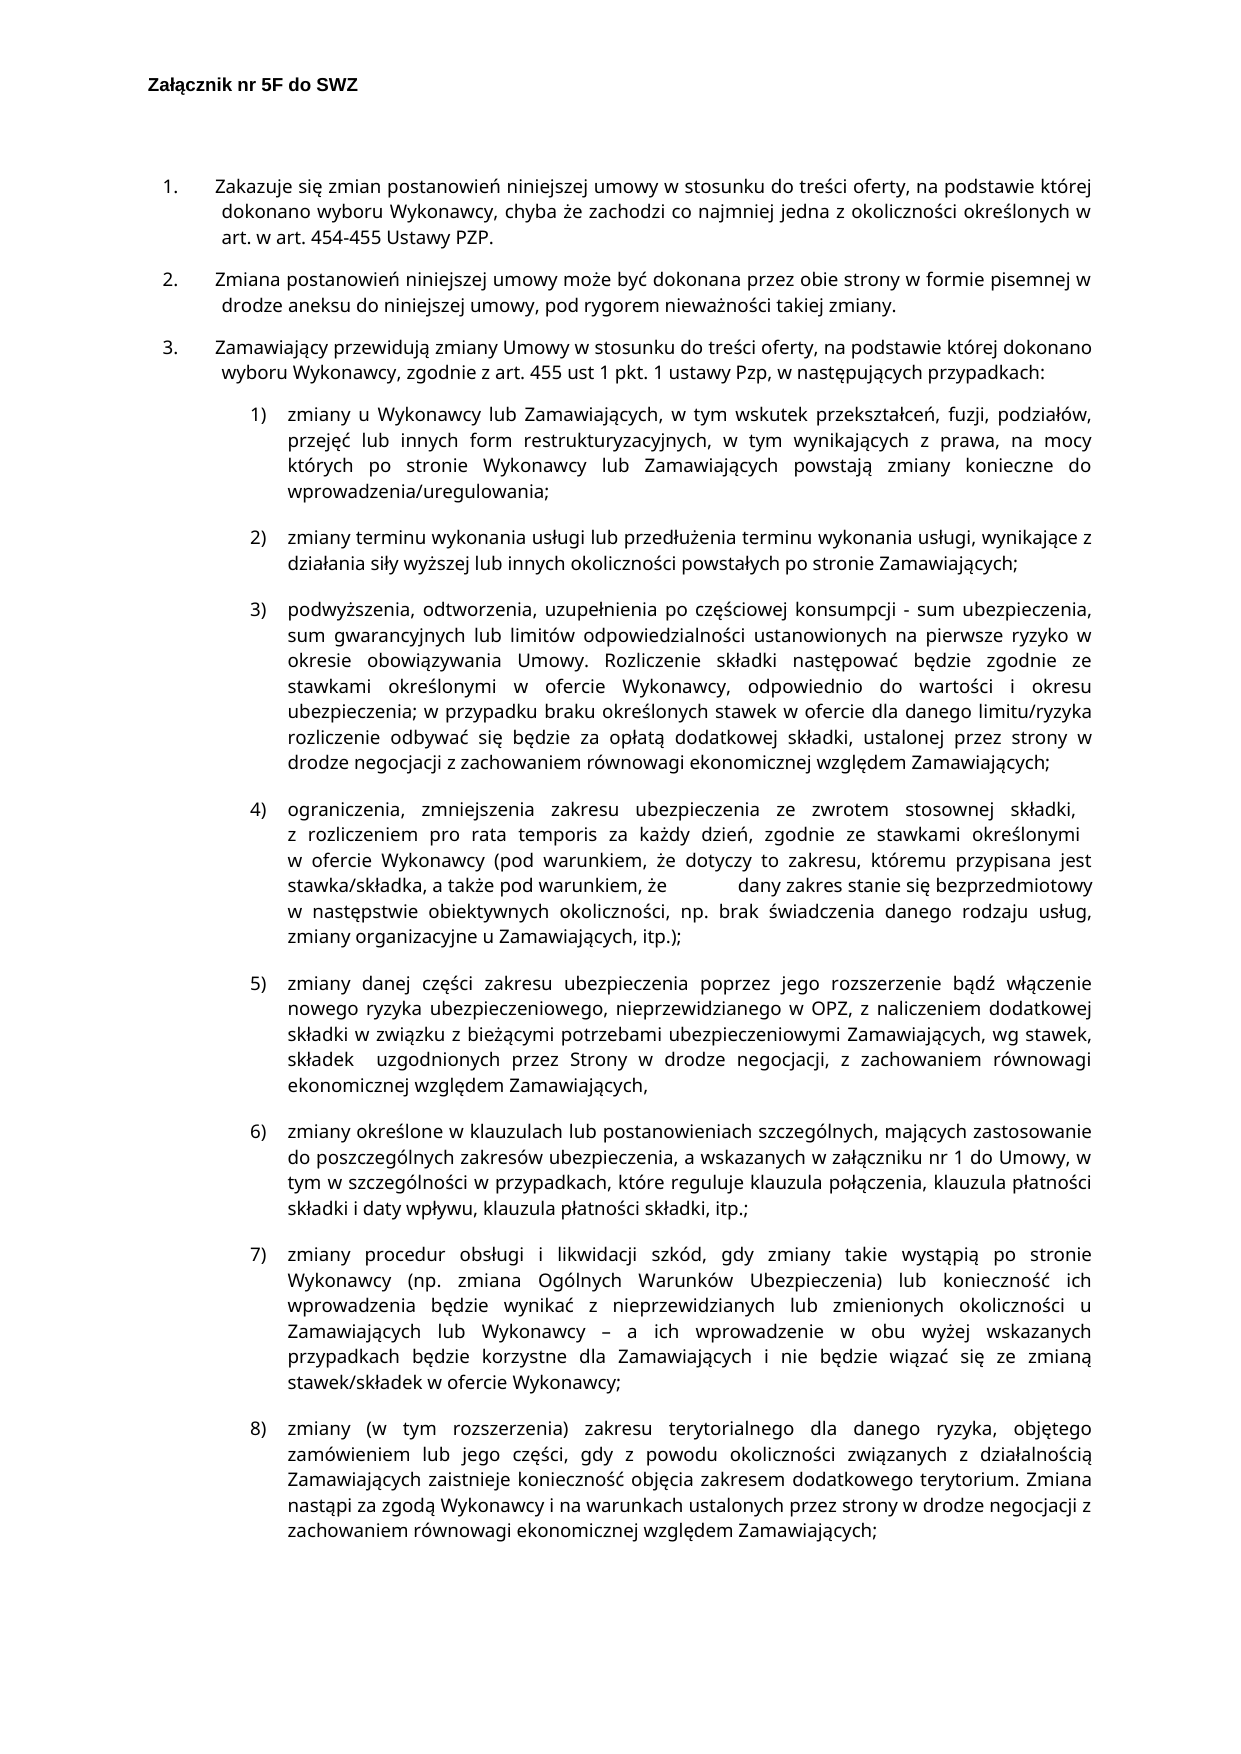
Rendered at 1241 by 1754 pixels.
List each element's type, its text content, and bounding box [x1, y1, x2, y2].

list Zmiana postanowień niniejszej umowy może być dokonana przez obie strony w formie pisemnej w drodze aneksu do niniejszej umowy, pod rygorem nieważności takiej zmiany. [162, 266, 1093, 317]
list zmiany określone w klauzulach lub postanowieniach szczególnych, mających zastosowanie do poszczególnych zakresów ubezpieczenia, a wskazanych w załączniku nr 1 do Umowy, w tym w szczególności w przypadkach, które reguluje klauzula połączenia, klauzula płatności składki i daty wpływu, klauzula płatności składki, itp.; [250, 1118, 1093, 1221]
list Zakazuje się zmian postanowień niniejszej umowy w stosunku do treści oferty, na podstawie której dokonano wyboru Wykonawcy, chyba że zachodzi co najmniej jedna z okoliczności określonych w art. w art. 454-455 Ustawy PZP. [162, 173, 1093, 250]
list zmiany (w tym rozszerzenia) zakresu terytorialnego dla danego ryzyka, objętego zamówieniem lub jego części, gdy z powodu okoliczności związanych z działalnością Zamawiających zaistnieje konieczność objęcia zakresem dodatkowego terytorium. Zmiana nastąpi za zgodą Wykonawcy i na warunkach ustalonych przez strony w drodze negocjacji z zachowaniem równowagi ekonomicznej względem Zamawiających; [250, 1415, 1093, 1543]
list zmiany danej części zakresu ubezpieczenia poprzez jego rozszerzenie bądź włączenie nowego ryzyka ubezpieczeniowego, nieprzewidzianego w OPZ, z naliczeniem dodatkowej składki w związku z bieżącymi potrzebami ubezpieczeniowymi Zamawiających, wg stawek, składek uzgodnionych przez Strony w drodze negocjacji, z zachowaniem równowagi ekonomicznej względem Zamawiających, [250, 970, 1093, 1098]
list ograniczenia, zmniejszenia zakresu ubezpieczenia ze zwrotem stosownej składki, z rozliczeniem pro rata temporis za każdy dzień, zgodnie ze stawkami określonymi w ofercie Wykonawcy (pod warunkiem, że dotyczy to zakresu, któremu przypisana jest stawka/składka, a także pod warunkiem, że dany zakres stanie się bezprzedmiotowy w następstwie obiektywnych okoliczności, np. brak świadczenia danego rodzaju usług, zmiany organizacyjne u Zamawiających, itp.); [250, 796, 1093, 949]
list zmiany u Wykonawcy lub Zamawiających, w tym wskutek przekształceń, fuzji, podziałów, przejęć lub innych form restrukturyzacyjnych, w tym wynikających z prawa, na mocy których po stronie Wykonawcy lub Zamawiających powstają zmiany konieczne do wprowadzenia/uregulowania; [250, 402, 1093, 504]
list zmiany procedur obsługi i likwidacji szkód, gdy zmiany takie wystąpią po stronie Wykonawcy (np. zmiana Ogólnych Warunków Ubezpieczenia) lub konieczność ich wprowadzenia będzie wynikać z nieprzewidzianych lub zmienionych okoliczności u Zamawiających lub Wykonawcy – a ich wprowadzenie w obu wyżej wskazanych przypadkach będzie korzystne dla Zamawiających i nie będzie wiązać się ze zmianą stawek/składek w ofercie Wykonawcy; [250, 1241, 1093, 1394]
list Zamawiający przewidują zmiany Umowy w stosunku do treści oferty, na podstawie której dokonano wyboru Wykonawcy, zgodnie z art. 455 ust 1 pkt. 1 ustawy Pzp, w następujących przypadkach: [162, 334, 1093, 385]
list podwyższenia, odtworzenia, uzupełnienia po częściowej konsumpcji - sum ubezpieczenia, sum gwarancyjnych lub limitów odpowiedzialności ustanowionych na pierwsze ryzyko w okresie obowiązywania Umowy. Rozliczenie składki następować będzie zgodnie ze stawkami określonymi w ofercie Wykonawcy, odpowiednio do wartości i okresu ubezpieczenia; w przypadku braku określonych stawek w ofercie dla danego limitu/ryzyka rozliczenie odbywać się będzie za opłatą dodatkowej składki, ustalonej przez strony w drodze negocjacji z zachowaniem równowagi ekonomicznej względem Zamawiających; [250, 597, 1093, 775]
list zmiany terminu wykonania usługi lub przedłużenia terminu wykonania usługi, wynikające z działania siły wyższej lub innych okoliczności powstałych po stronie Zamawiających; [250, 525, 1093, 576]
